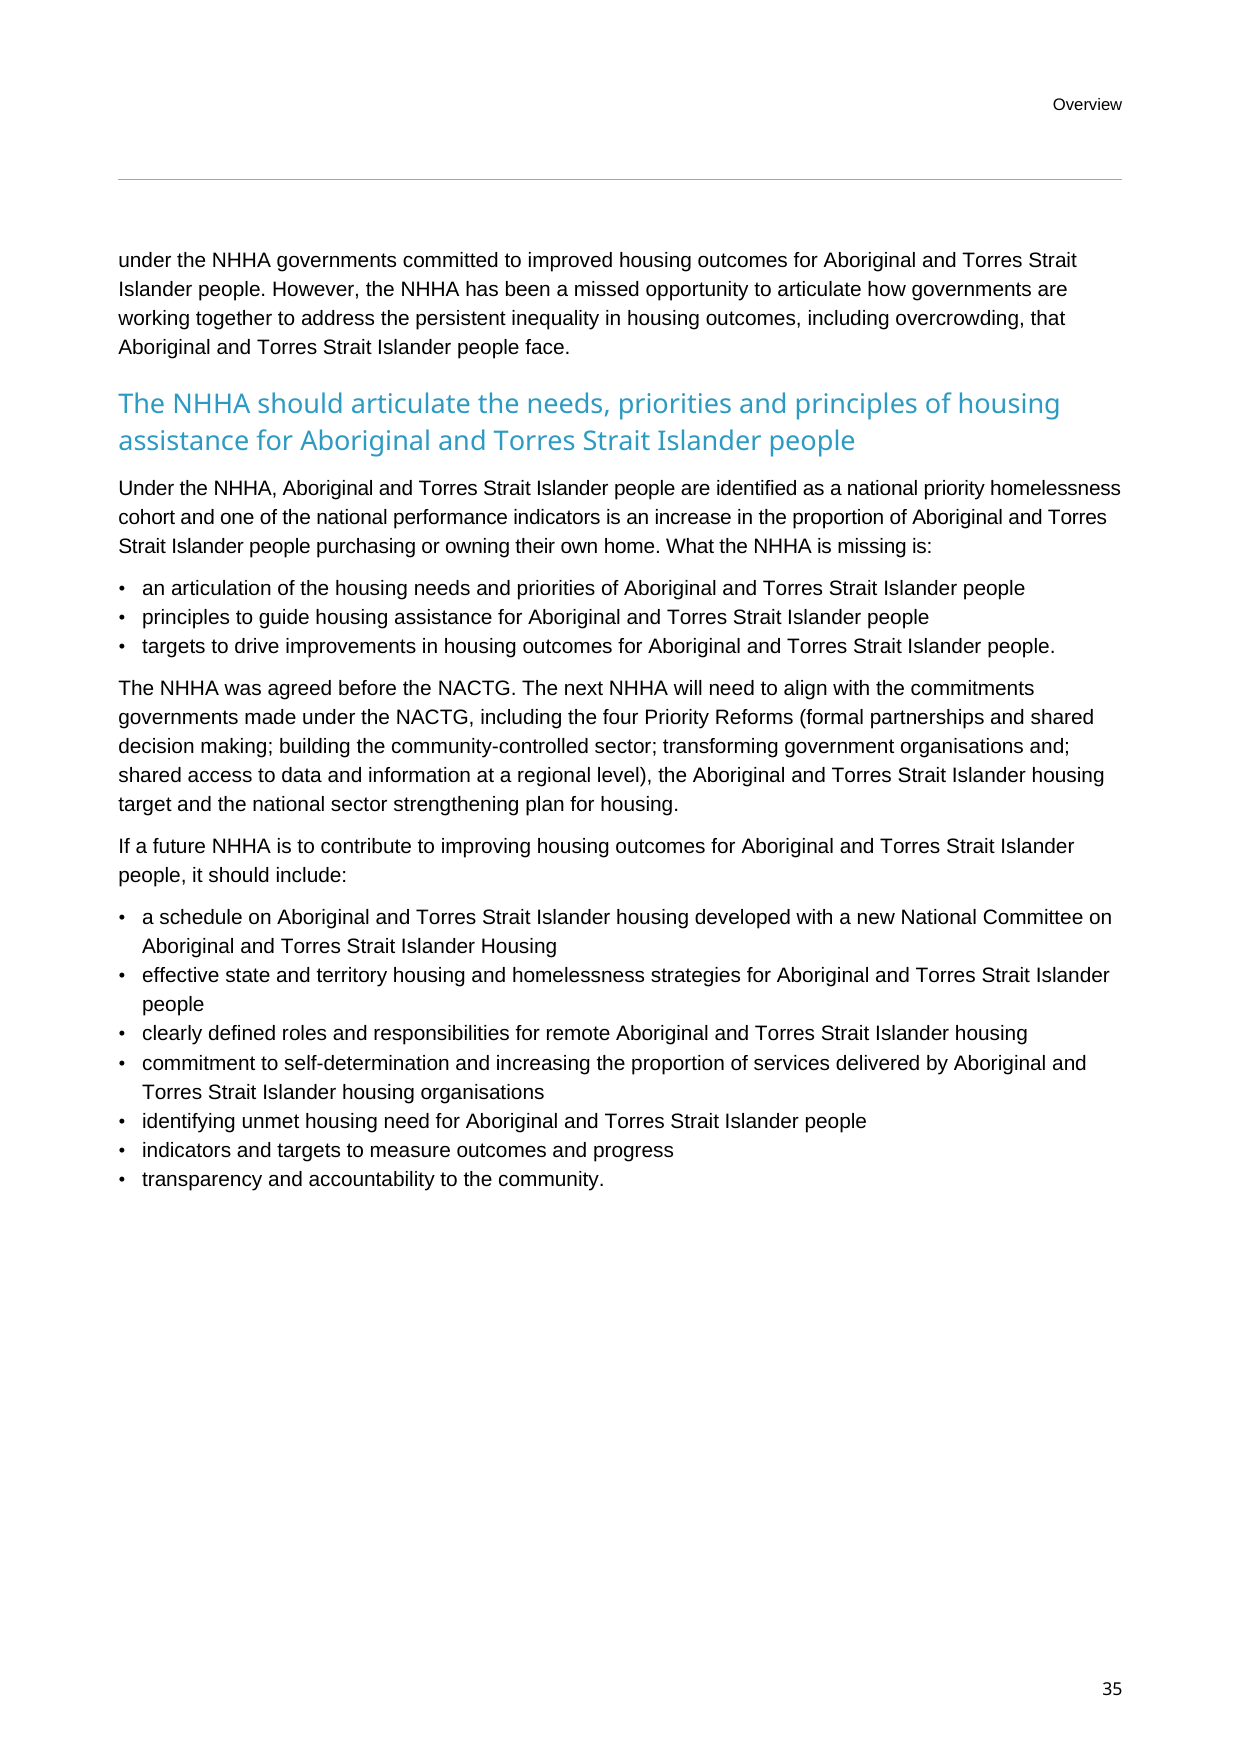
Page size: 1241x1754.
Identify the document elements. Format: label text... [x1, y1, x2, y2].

list targets to drive improvements in housing outcomes for Aboriginal and Torres Strait Islander people. [118, 629, 1122, 658]
list effective state and territory housing and homelessness strategies for Aboriginal and Torres Strait Islander people [118, 958, 1122, 1016]
text The NHHA was agreed before the NACTG. The next NHHA will need to align with the commitments governments made under the NACTG, including the four Priority Reforms (formal partnerships and shared decision making; building the community-controlled sector; transforming government organisations and; shared access to data and information at a regional level), the Aboriginal and Torres Strait Islander housing target and the national sector strengthening plan for housing. [118, 670, 1122, 816]
list indicators and targets to measure outcomes and progress [118, 1133, 1122, 1162]
text If a future NHHA is to contribute to improving housing outcomes for Aboriginal and Torres Strait Islander people, it should include: [118, 829, 1122, 887]
list a schedule on Aboriginal and Torres Strait Islander housing developed with a new National Committee on Aboriginal and Torres Strait Islander Housing [118, 899, 1122, 958]
list identifying unmet housing need for Aboriginal and Torres Strait Islander people [118, 1104, 1122, 1133]
list an articulation of the housing needs and priorities of Aboriginal and Torres Strait Islander people [118, 570, 1122, 599]
list principles to guide housing assistance for Aboriginal and Torres Strait Islander people [118, 599, 1122, 629]
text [118, 242, 1122, 359]
list transparency and accountability to the community. [118, 1162, 1122, 1191]
list commitment to self-determination and increasing the proportion of services delivered by Aboriginal and Torres Strait Islander housing organisations [118, 1045, 1122, 1104]
subtitle The NHHA should articulate the needs, priorities and principles of housing assistance for Aboriginal and Torres Strait Islander people [118, 384, 1122, 458]
text Under the NHHA, Aboriginal and Torres Strait Islander people are identified as a national priority homelessness cohort and one of the national performance indicators is an increase in the proportion of Aboriginal and Torres Strait Islander people purchasing or owning their own home. What the NHHA is missing is: [118, 470, 1122, 558]
list clearly defined roles and responsibilities for remote Aboriginal and Torres Strait Islander housing [118, 1016, 1122, 1045]
